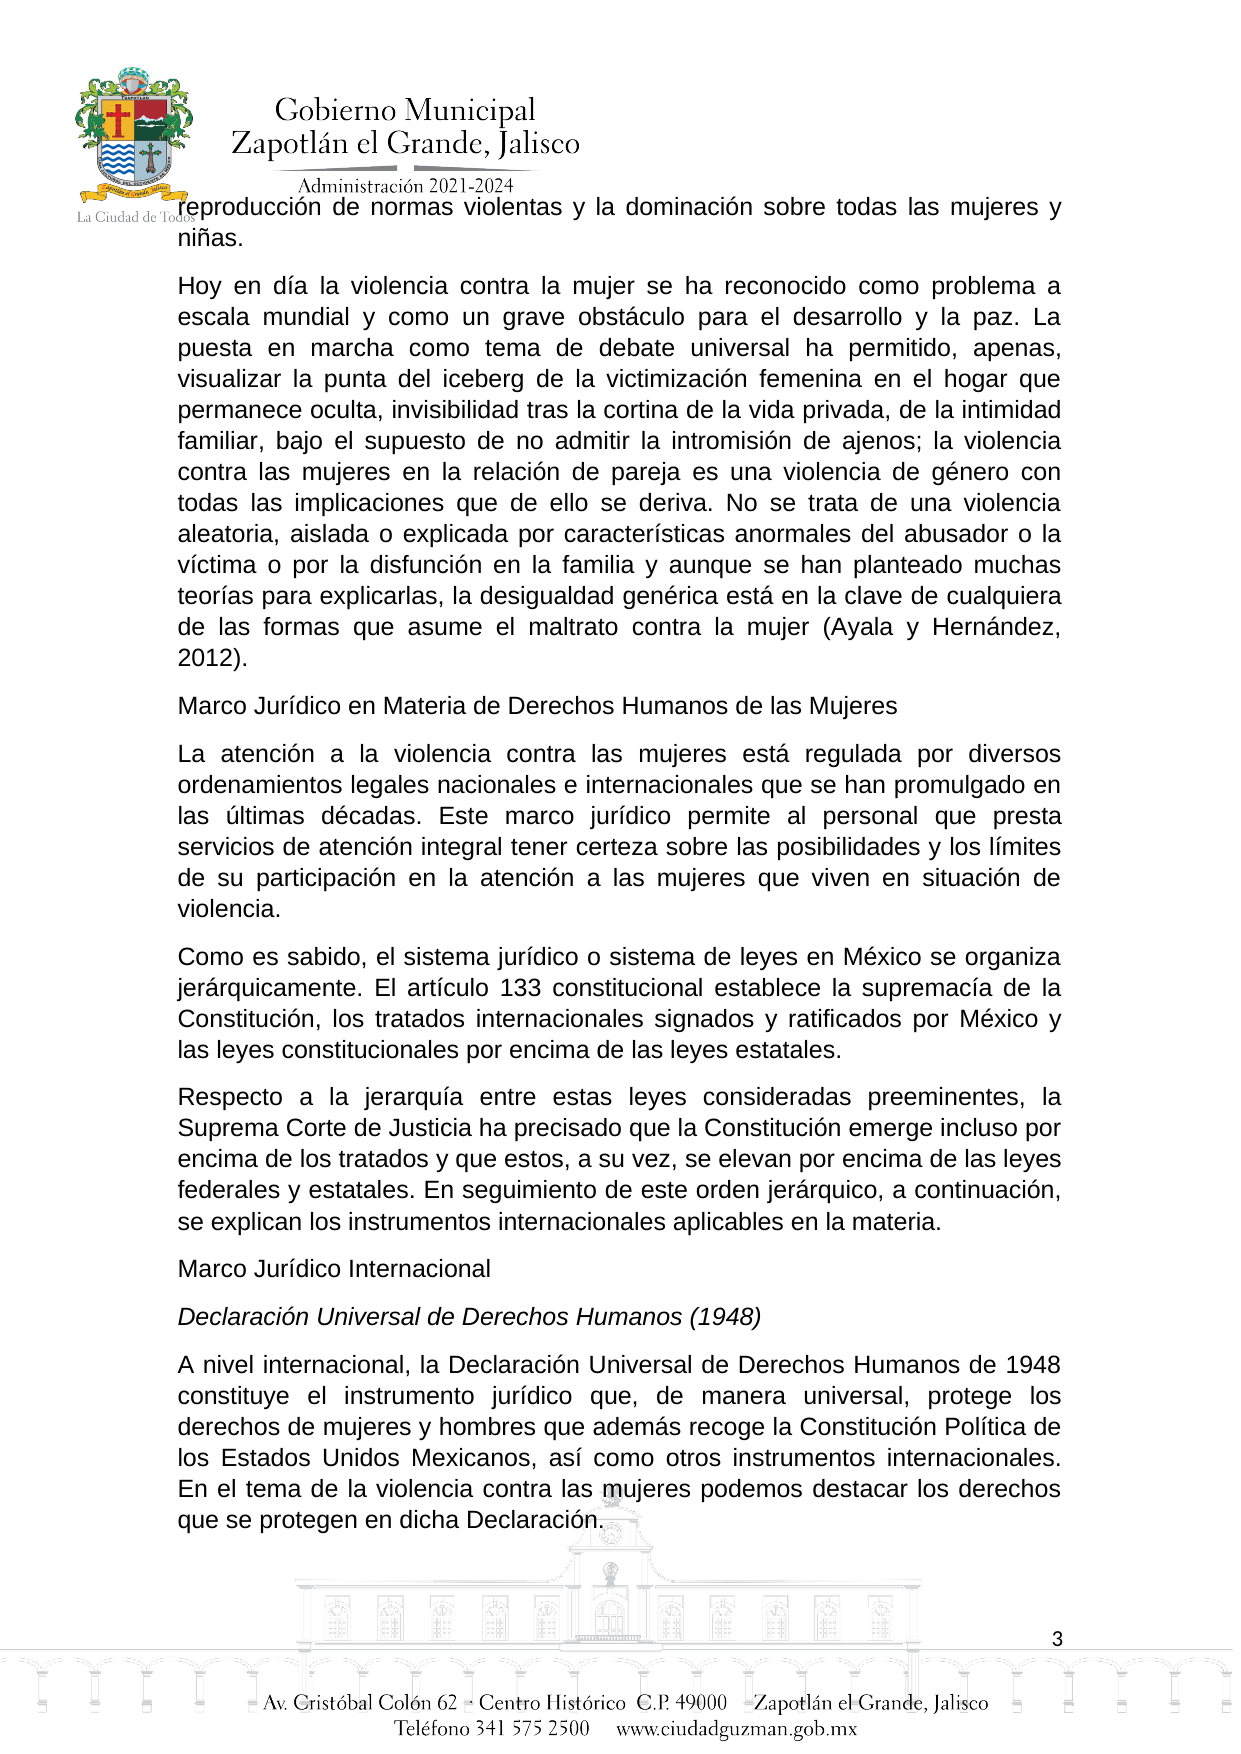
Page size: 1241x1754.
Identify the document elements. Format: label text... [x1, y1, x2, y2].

text Marco Jurídico en Materia de Derechos Humanos de las Mujeres [177, 691, 1063, 720]
text Como es sabido, el sistema jurídico o sistema de leyes en México se organiza jerárquicamente. El artículo 133 constitucional establece la supremacía de la Constitución, los tratados internacionales signados y ratificados por México y las leyes constitucionales por encima de las leyes estatales. [177, 942, 1063, 1063]
text Declaración Universal de Derechos Humanos (1948) [177, 1302, 1063, 1331]
picture [0, 1463, 1241, 1754]
text Respecto a la jerarquía entre estas leyes consideradas preeminentes, la Suprema Corte de Justicia ha precisado que la Constitución emerge incluso por encima de los tratados y que estos, a su vez, se elevan por encima de las leyes federales y estatales. En seguimiento de este orden jerárquico, a continuación, se explican los instrumentos internacionales aplicables en la materia. [177, 1082, 1063, 1235]
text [177, 192, 1063, 252]
text A nivel internacional, la Declaración Universal de Derechos Humanos de 1948 constituye el instrumento jurídico que, de manera universal, protege los derechos de mujeres y hombres que además recoge la Constitución Política de los Estados Unidos Mexicanos, así como otros instrumentos internacionales. En el tema de la violencia contra las mujeres podemos destacar los derechos que se protegen en dicha Declaración. [177, 1350, 1063, 1534]
text Marco Jurídico Internacional [177, 1254, 1063, 1283]
text La atención a la violencia contra las mujeres está regulada por diversos ordenamientos legales nacionales e internacionales que se han promulgado en las últimas décadas. Este marco jurídico permite al personal que presta servicios de atención integral tener certeza sobre las posibilidades y los límites de su participación en la atención a las mujeres que viven en situación de violencia. [177, 739, 1063, 923]
text Hoy en día la violencia contra la mujer se ha reconocido como problema a escala mundial y como un grave obstáculo para el desarrollo y la paz. La puesta en marcha como tema de debate universal ha permitido, apenas, visualizar la punta del iceberg de la victimización femenina en el hogar que permanece oculta, invisibilidad tras la cortina de la vida privada, de la intimidad familiar, bajo el supuesto de no admitir la intromisión de ajenos; la violencia contra las mujeres en la relación de pareja es una violencia de género con todas las implicaciones que de ello se deriva. No se trata de una violencia aleatoria, aislada o explicada por características anormales del abusador o la víctima o por la disfunción en la familia y aunque se han planteado muchas teorías para explicarlas, la desigualdad genérica está en la clave de cualquiera de las formas que asume el maltrato contra la mujer (Ayala y Hernández, 2012). [177, 271, 1063, 672]
picture [0, 20, 1241, 277]
